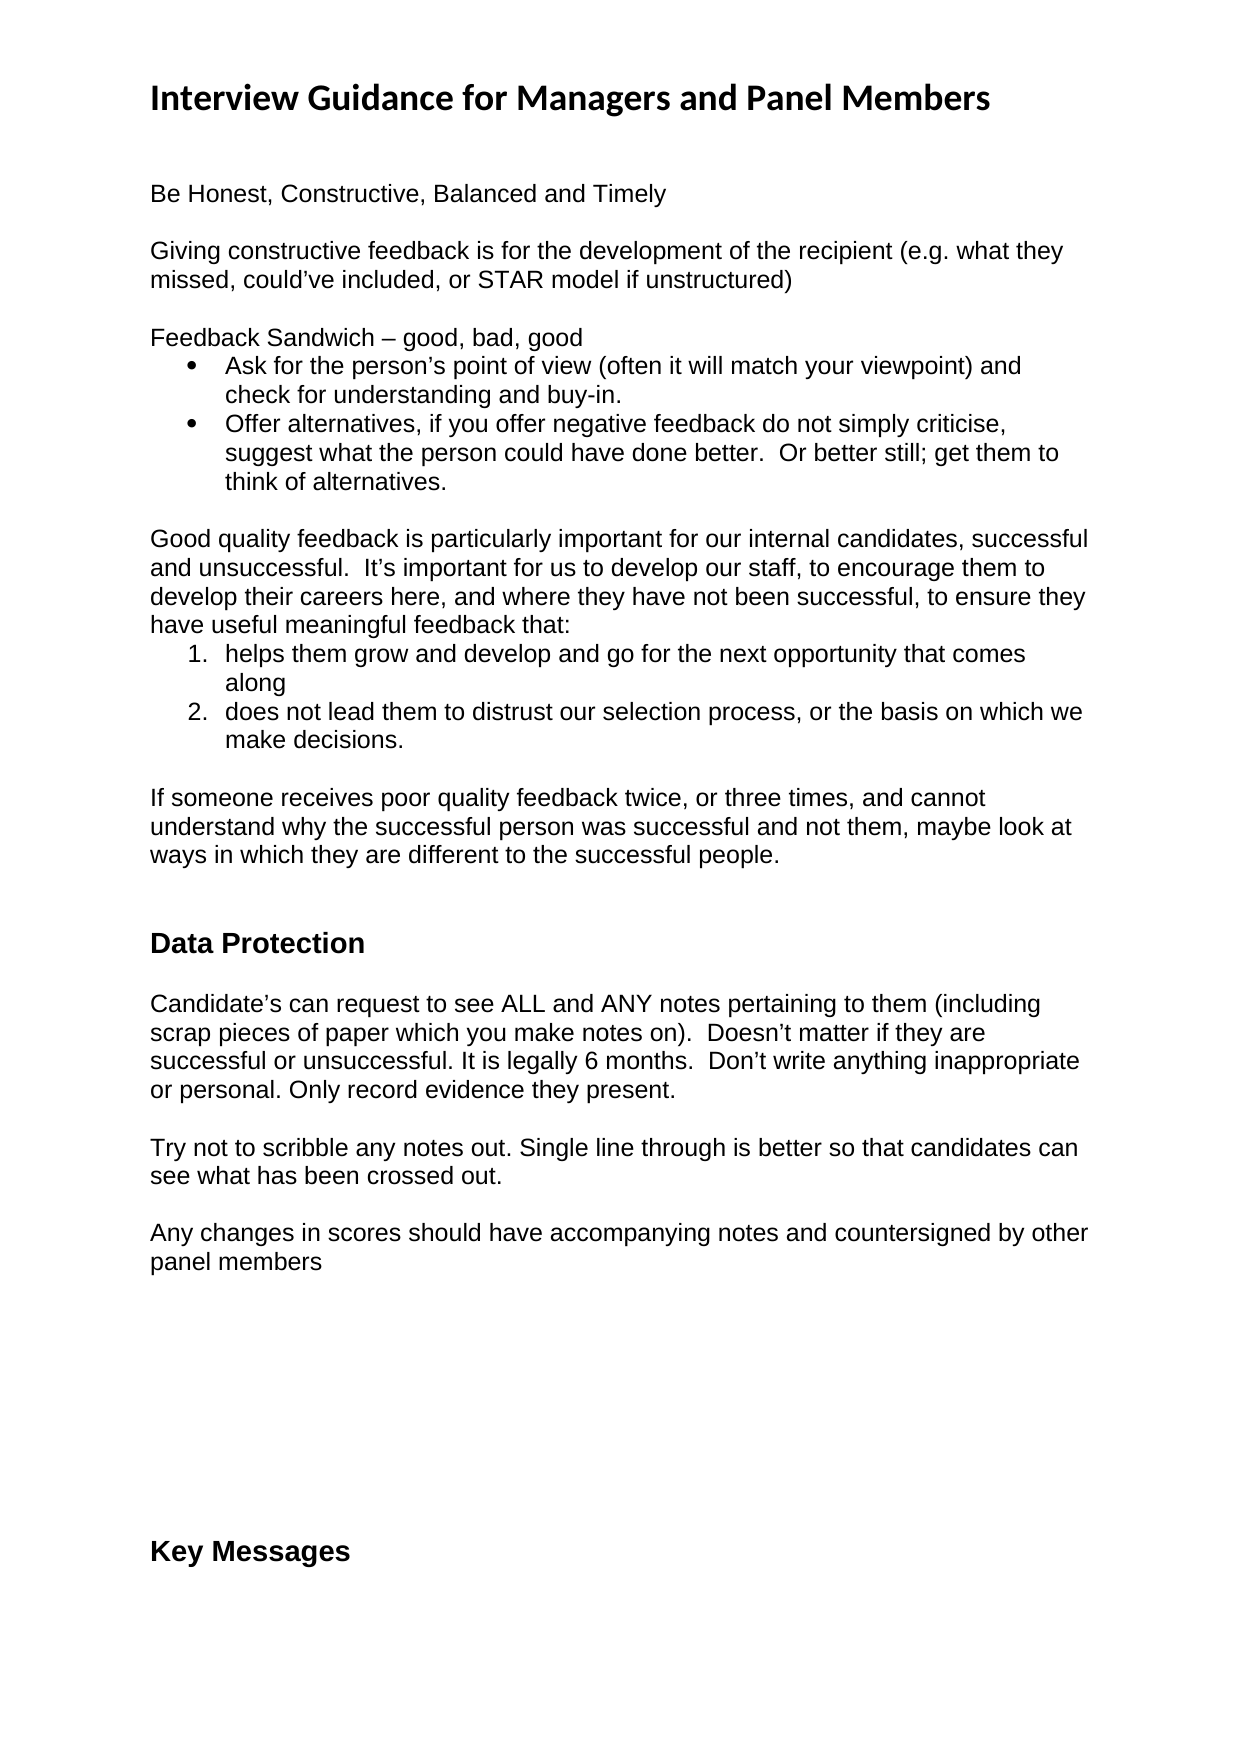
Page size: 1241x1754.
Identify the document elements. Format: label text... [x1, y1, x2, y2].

text Try not to scribble any notes out. Single line through is better so that candidates can see what has been crossed out. [150, 1104, 1090, 1190]
text If someone receives poor quality feedback twice, or three times, and cannot understand why the successful person was successful and not them, maybe look at ways in which they are different to the successful people. [150, 783, 1090, 869]
text Candidate’s can request to see ALL and ANY notes pertaining to them (including scrap pieces of paper which you make notes on). Doesn’t matter if they are successful or unsuccessful. It is legally 6 months. Don’t write anything inappropriate or personal. Only record evidence they present. [150, 989, 1090, 1104]
text Giving constructive feedback is for the development of the recipient (e.g. what they missed, could’ve included, or STAR model if unstructured) [150, 236, 1090, 294]
list Ask for the person’s point of view (often it will match your viewpoint) and check for understanding and buy-in. [187, 351, 1090, 409]
text Feedback Sandwich – good, bad, good [150, 322, 1090, 351]
text Any changes in scores should have accompanying notes and countersigned by other panel members [150, 1218, 1090, 1276]
list Offer alternatives, if you offer negative feedback do not simply criticise, suggest what the person could have done better. Or better still; get them to think of alternatives. [187, 409, 1090, 495]
text Key Messages [150, 1534, 1090, 1568]
list does not lead them to distrust our selection process, or the basis on which we make decisions. [187, 696, 1090, 754]
text Be Honest, Constructive, Balanced and Timely [150, 179, 1090, 207]
list helps them grow and develop and go for the next opportunity that comes along [187, 639, 1090, 696]
text Good quality feedback is particularly important for our internal candidates, successful and unsuccessful. It’s important for us to develop our staff, to encourage them to develop their careers here, and where they have not been successful, to ensure they have useful meaningful feedback that: [150, 524, 1090, 639]
text Data Protection [150, 926, 1090, 960]
